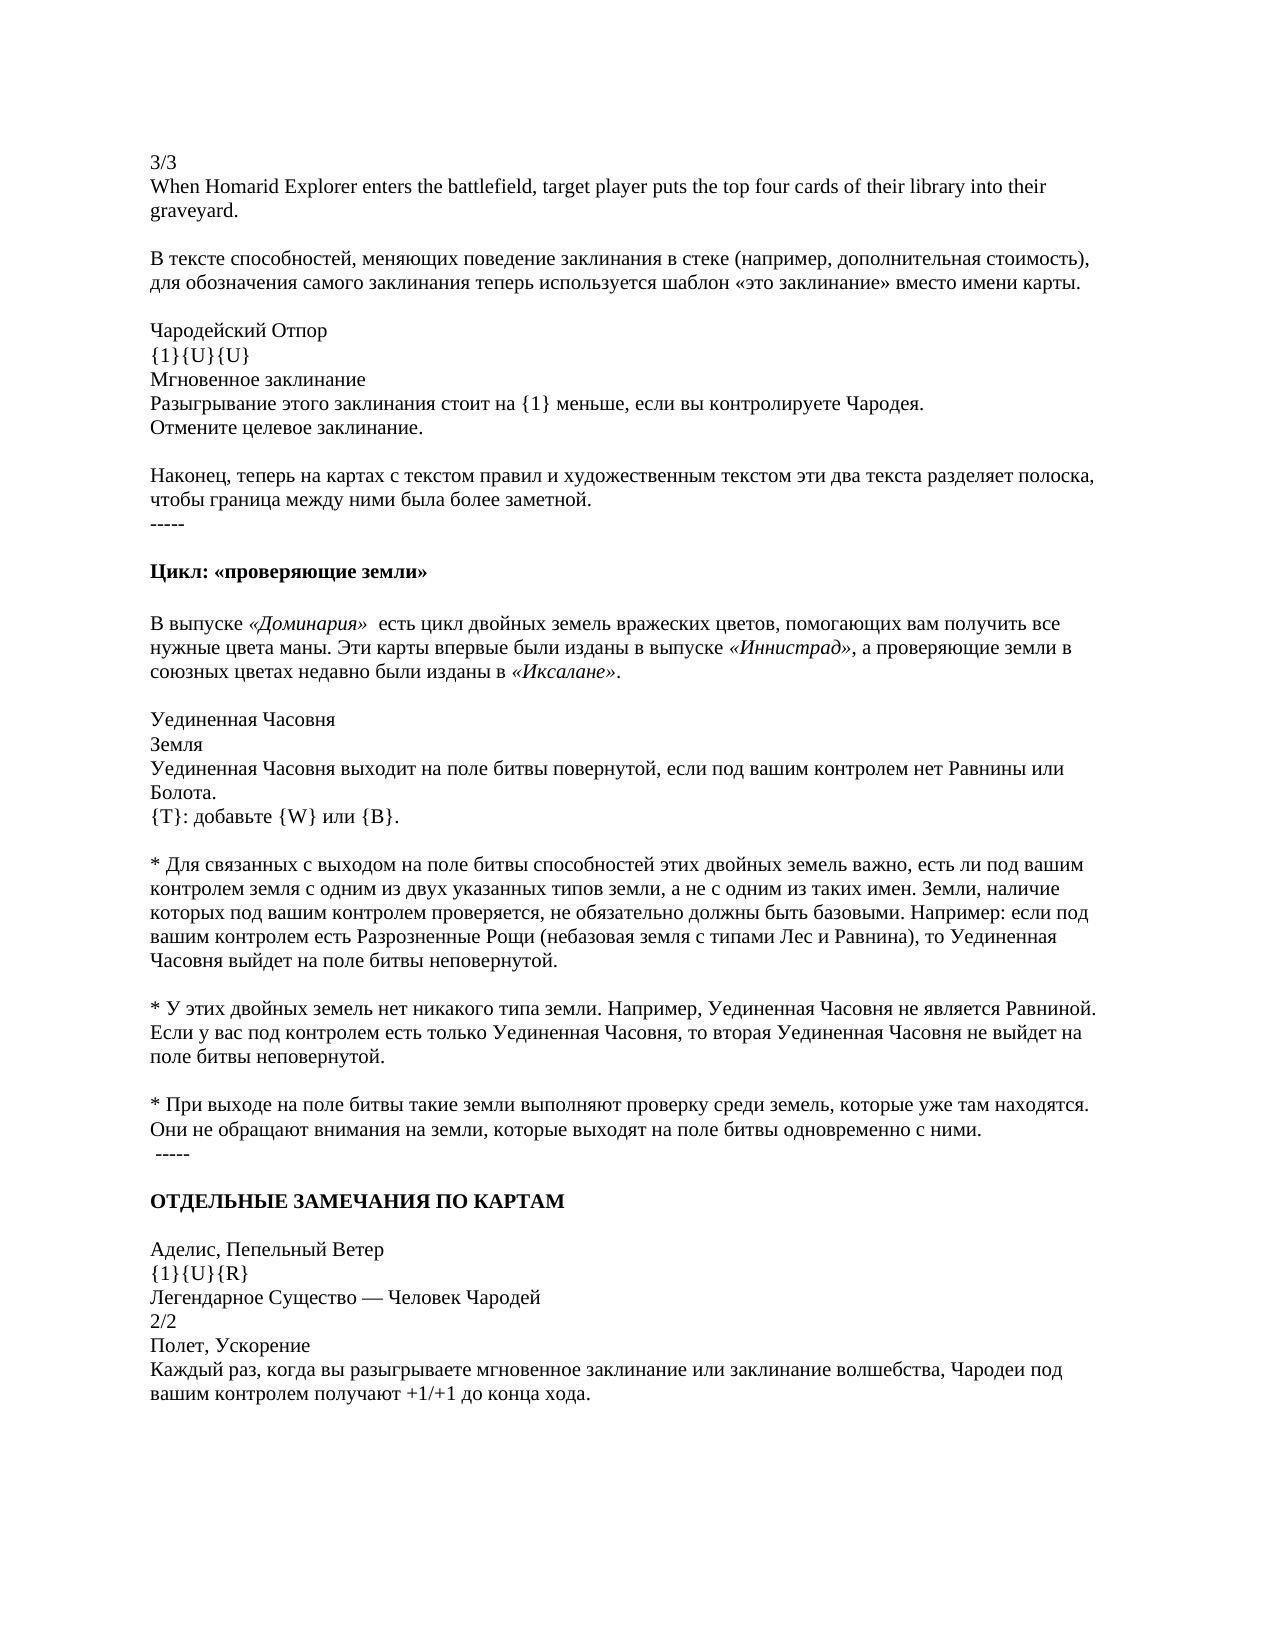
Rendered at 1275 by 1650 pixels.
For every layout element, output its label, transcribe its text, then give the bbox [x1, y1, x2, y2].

text В тексте способностей, меняющих поведение заклинания в стеке (например, дополнительная стоимость), для обозначения самого заклинания теперь используется шаблон «это заклинание» вместо имени карты. [150, 246, 1125, 294]
text {1}{U}{R} [150, 1261, 1125, 1285]
text {T}: добавьте {W} или {B}. [150, 804, 1125, 828]
text * У этих двойных земель нет никакого типа земли. Например, Уединенная Часовня не является Равниной. Если у вас под контролем есть только Уединенная Часовня, то вторая Уединенная Часовня не выйдет на поле битвы неповернутой. [150, 996, 1125, 1068]
subtitle ОТДЕЛЬНЫЕ ЗАМЕЧАНИЯ ПО КАРТАМ [150, 1189, 1125, 1213]
text ----- [150, 1141, 1125, 1164]
text Уединенная Часовня выходит на поле битвы повернутой, если под вашим контролем нет Равнины или Болота. [150, 756, 1125, 804]
text Полет, Ускорение [150, 1333, 1125, 1357]
text ----- [150, 511, 1125, 535]
text {1}{U}{U} [150, 342, 1125, 367]
text Разыгрывание этого заклинания стоит на {1} меньше, если вы контролируете Чародея. [150, 391, 1125, 415]
text Наконец, теперь на картах с текстом правил и художественным текстом эти два текста разделяет полоска, чтобы граница между ними была более заметной. [150, 463, 1125, 511]
text Уединенная Часовня [150, 707, 1125, 731]
text 2/2 [150, 1309, 1125, 1333]
text В выпуске «Доминария» есть цикл двойных земель вражеских цветов, помогающих вам получить все нужные цвета маны. Эти карты впервые были изданы в выпуске «Иннистрад», а проверяющие земли в союзных цветах недавно были изданы в «Иксалане». [150, 611, 1125, 683]
text 3/3 [150, 150, 1125, 174]
text Каждый раз, когда вы разыгрываете мгновенное заклинание или заклинание волшебства, Чародеи под вашим контролем получают +1/+1 до конца хода. [150, 1357, 1125, 1405]
text Мгновенное заклинание [150, 367, 1125, 391]
text Отмените целевое заклинание. [150, 415, 1125, 439]
text Легендарное Существо — Человек Чародей [150, 1285, 1125, 1309]
text * При выходе на поле битвы такие земли выполняют проверку среди земель, которые уже там находятся. Они не обращают внимания на земли, которые выходят на поле битвы одновременно с ними. [150, 1092, 1125, 1141]
text * Для связанных с выходом на поле битвы способностей этих двойных земель важно, есть ли под вашим контролем земля с одним из двух указанных типов земли, а не с одним из таких имен. Земли, наличие которых под вашим контролем проверяется, не обязательно должны быть базовыми. Например: если под вашим контролем есть Разрозненные Рощи (небазовая земля с типами Лес и Равнина), то Уединенная Часовня выйдет на поле битвы неповернутой. [150, 852, 1125, 972]
text Земля [150, 731, 1125, 756]
subtitle Цикл: «проверяющие земли» [150, 559, 1125, 583]
text When Homarid Explorer enters the battlefield, target player puts the top four cards of their library into their graveyard. [150, 174, 1125, 222]
text Аделис, Пепельный Ветер [150, 1237, 1125, 1261]
text Чародейский Отпор [150, 318, 1125, 342]
